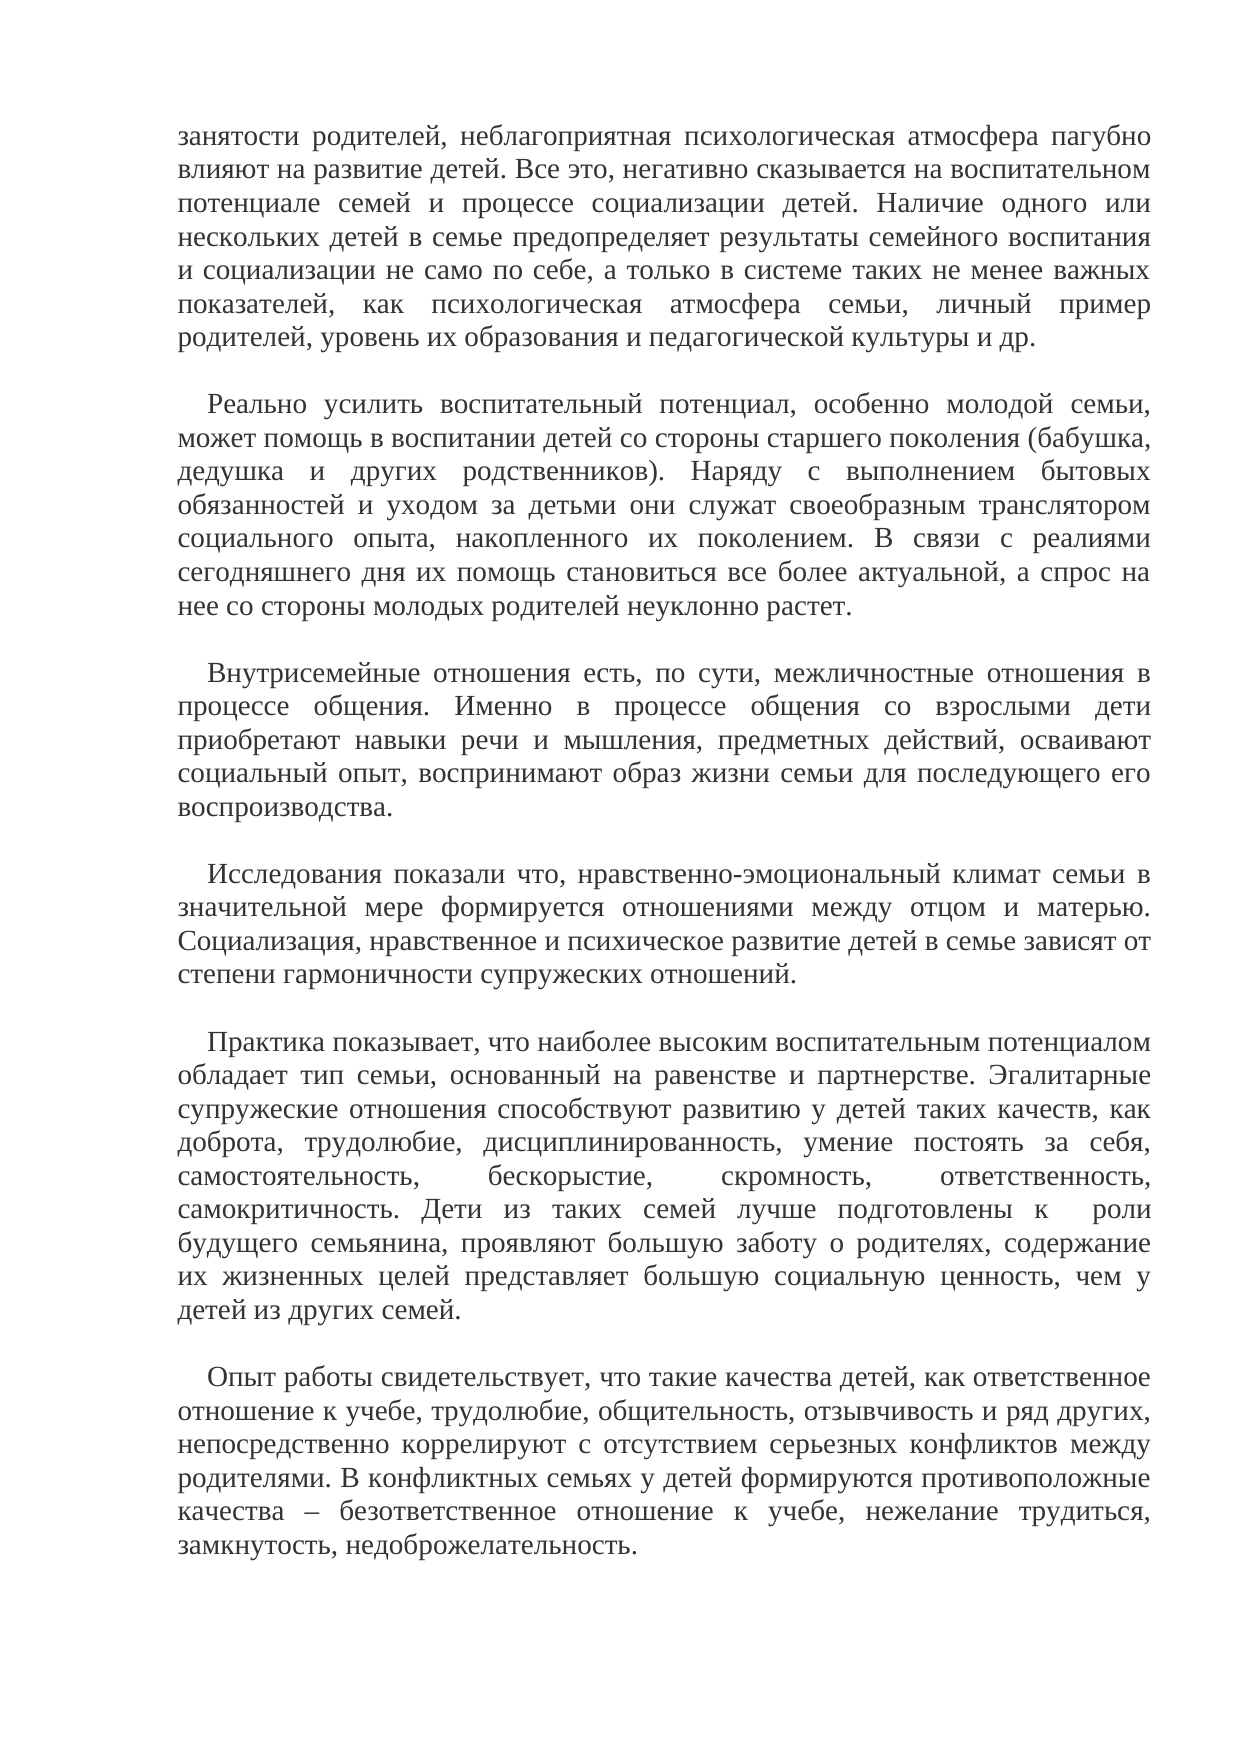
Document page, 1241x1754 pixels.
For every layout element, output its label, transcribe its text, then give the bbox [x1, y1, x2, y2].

text Опыт работы свидетельствует, что такие качества детей, как ответственное отношение к учебе, трудолюбие, общительность, отзывчивость и ряд других, непосредственно коррелируют с отсутствием серьезных конфликтов между родителями. В конфликтных семьях у детей формируются противоположные качества – безответственное отношение к учебе, нежелание трудиться, замкнутость, недоброжелательность. [177, 1359, 1152, 1560]
text Практика показывает, что наиболее высоким воспитательным потенциалом обладает тип семьи, основанный на равенстве и партнерстве. Эгалитарные супружеские отношения способствуют развитию у детей таких качеств, как доброта, трудолюбие, дисциплинированность, умение постоять за себя, самостоятельность, бескорыстие, скромность, ответственность, самокритичность. Дети из таких семей лучше подготовлены к роли будущего семьянина, проявляют большую заботу о родителях, содержание их жизненных целей представляет большую социальную ценность, чем у детей из других семей. [177, 1024, 1152, 1326]
text Реально усилить воспитательный потенциал, особенно молодой семьи, может помощь в воспитании детей со стороны старшего поколения (бабушка, дедушка и других родственников). Наряду с выполнением бытовых обязанностей и уходом за детьми они служат своеобразным транслятором социального опыта, накопленного их поколением. В связи с реалиями сегодняшнего дня их помощь становиться все более актуальной, а спрос на нее со стороны молодых родителей неуклонно растет. [177, 386, 1152, 621]
text Внутрисемейные отношения есть, по сути, межличностные отношения в процессе общения. Именно в процессе общения со взрослыми дети приобретают навыки речи и мышления, предметных действий, осваивают социальный опыт, воспринимают образ жизни семьи для последующего его воспроизводства. [177, 655, 1152, 822]
text Исследования показали что, нравственно-эмоциональный климат семьи в значительной мере формируется отношениями между отцом и матерью. Социализация, нравственное и психическое развитие детей в семье зависят от степени гармоничности супружеских отношений. [177, 856, 1152, 990]
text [177, 118, 1152, 353]
